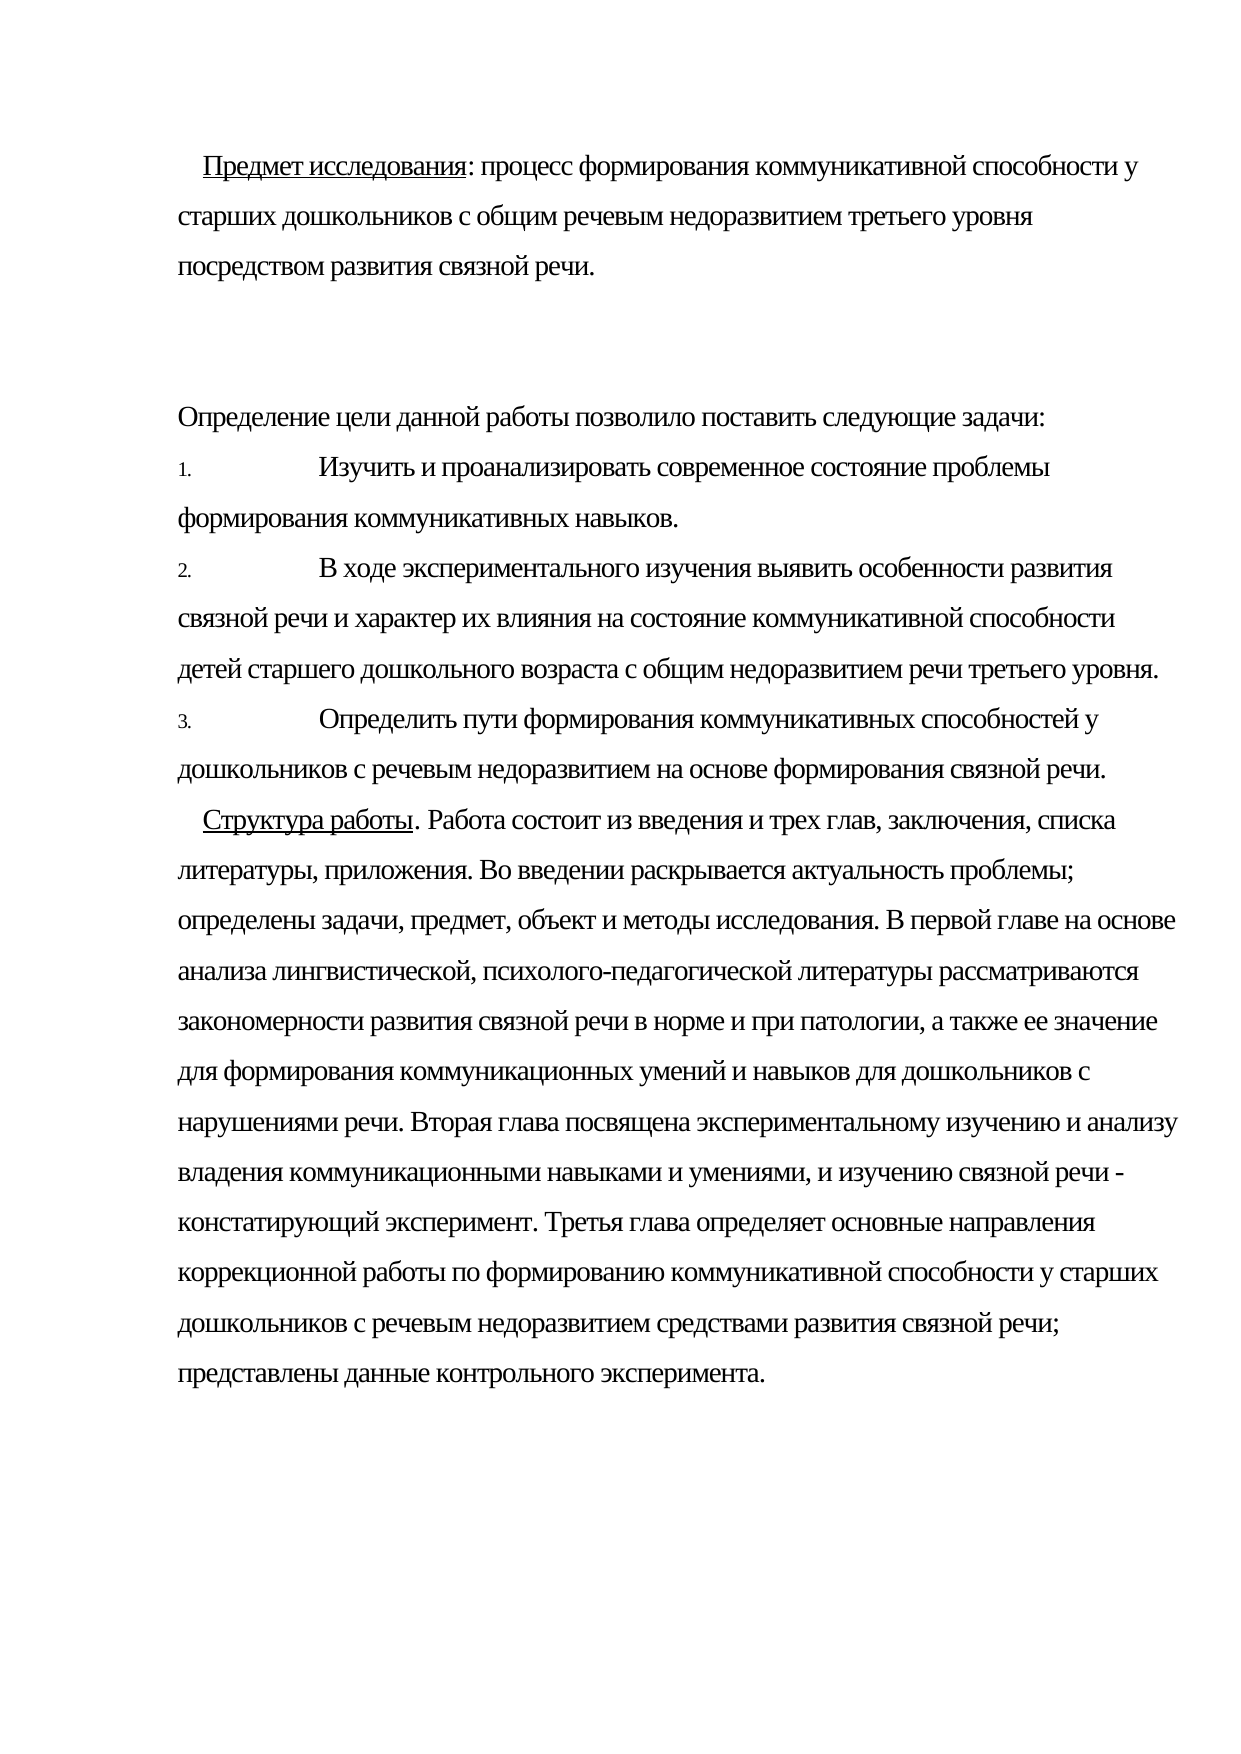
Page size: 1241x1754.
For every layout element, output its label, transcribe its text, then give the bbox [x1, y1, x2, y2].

text Предмет исследования: процесс формирования коммуникативной способности у старших дошкольников с общим речевым недоразвитием третьего уровня посредством развития связной речи. [177, 148, 1181, 282]
list Определить пути формирования коммуникативных способностей у дошкольников с речевым недоразвитием на основе формирования связной речи. [177, 701, 1181, 785]
list Изучить и проанализировать современное состояние проблемы формирования коммуникативных навыков. [177, 449, 1181, 533]
list В ходе экспериментального изучения выявить особенности развития связной речи и характер их влияния на состояние коммуникативной способности детей старшего дошкольного возраста с общим недоразвитием речи третьего уровня. [177, 550, 1181, 684]
text Определение цели данной работы позволило поставить следующие задачи: [177, 399, 1181, 433]
text Структура работы. Работа состоит из введения и трех глав, заключения, списка литературы, приложения. Во введении раскрывается актуальность проблемы; определены задачи, предмет, объект и методы исследования. В первой главе на основе анализа лингвистической, психолого-педагогической литературы рассматриваются закономерности развития связной речи в норме и при патологии, а также ее значение для формирования коммуникационных умений и навыков для дошкольников с нарушениями речи. Вторая глава посвящена экспериментальному изучению и анализу владения коммуникационными навыками и умениями, и изучению связной речи - констатирующий эксперимент. Третья глава определяет основные направления коррекционной работы по формированию коммуникативной способности у старших дошкольников с речевым недоразвитием средствами развития связной речи; представлены данные контрольного эксперимента. [177, 802, 1181, 1389]
